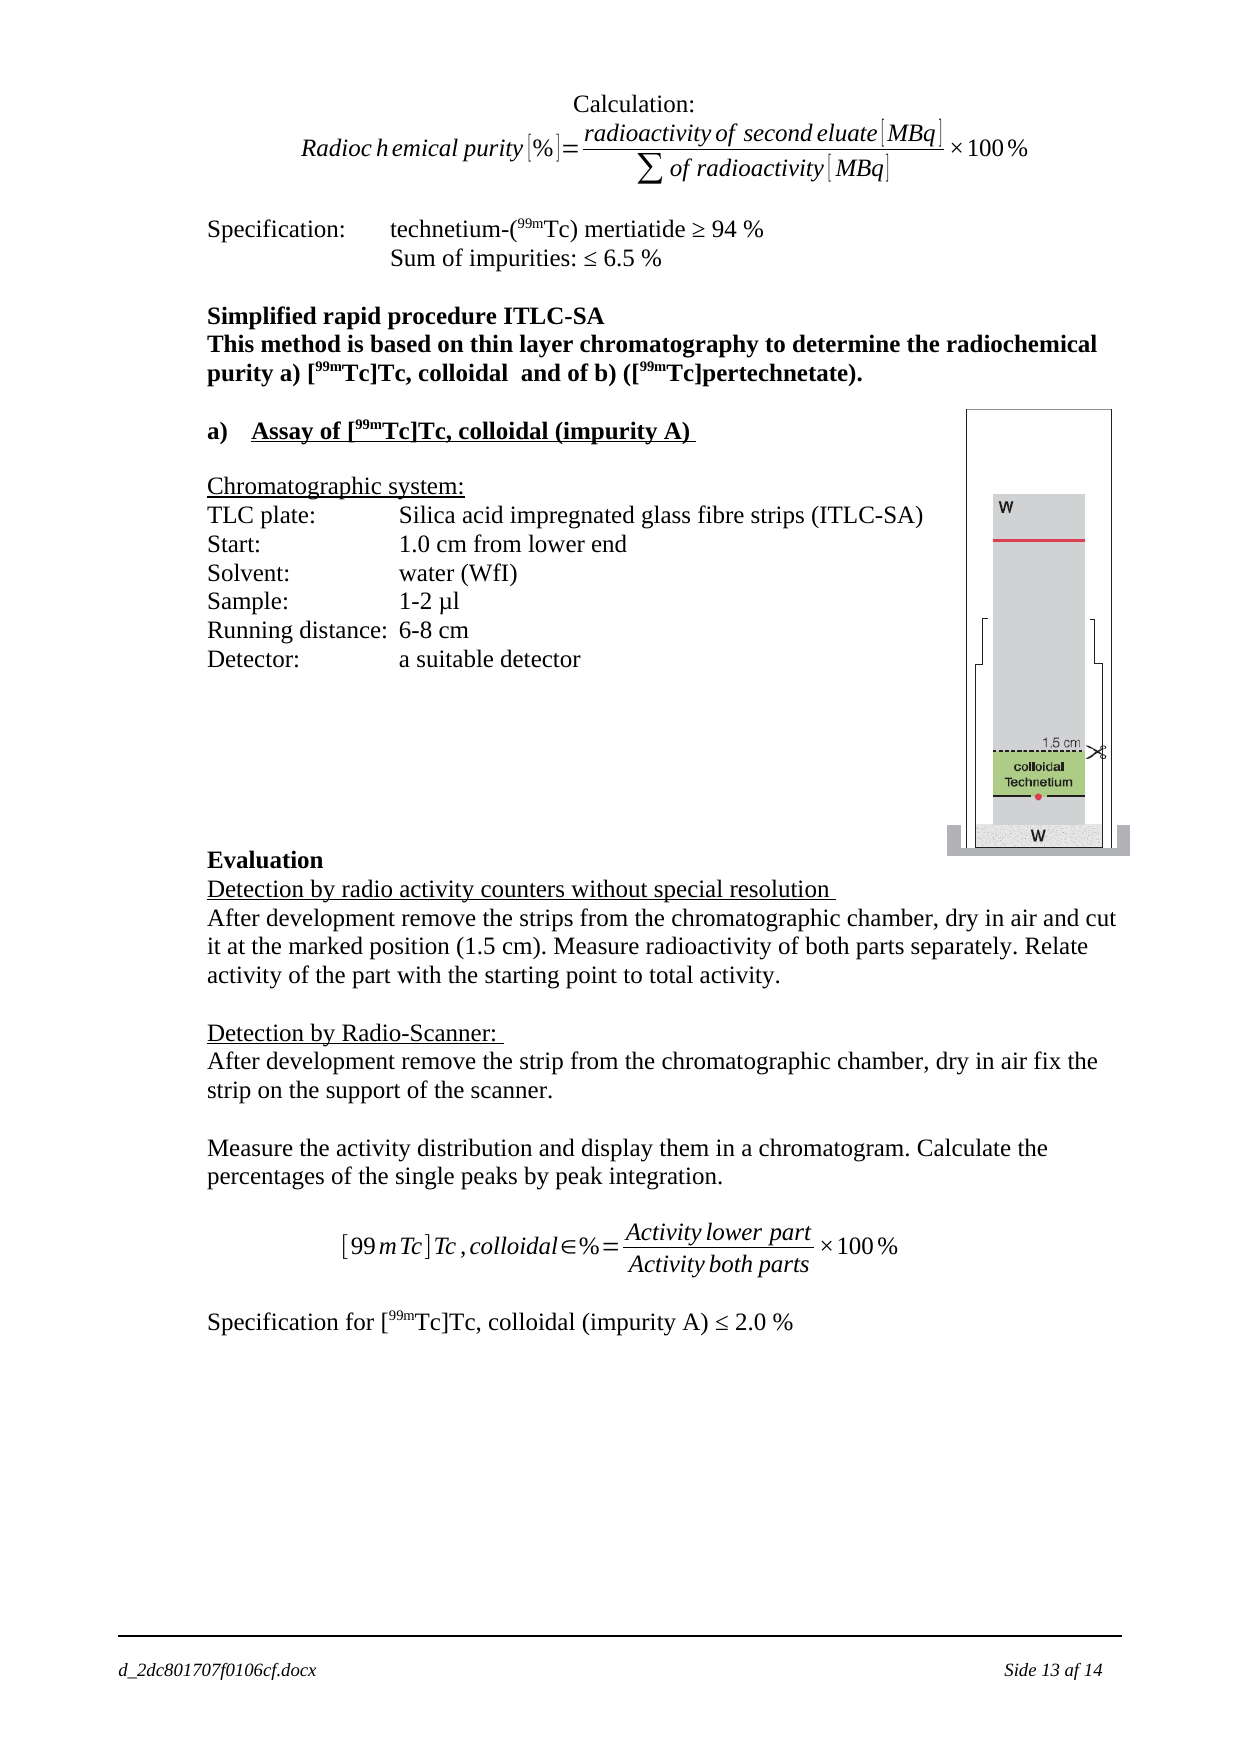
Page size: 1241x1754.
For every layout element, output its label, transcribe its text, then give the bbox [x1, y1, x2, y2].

text Measure the activity distribution and display them in a chromatogram. Calculate the percentages of the single peaks by peak integration. [207, 1133, 1122, 1190]
text Solvent: water (WfI) [207, 558, 926, 586]
text Detector: a suitable detector [207, 644, 926, 673]
text After development remove the strips from the chromatographic chamber, dry in air and cut it at the marked position (1.5 cm). Measure radioactivity of both parts separately. Relate activity of the part with the starting point to total activity. [207, 903, 1122, 989]
picture [926, 394, 1149, 872]
text Specification for [99mTc]Tc, colloidal (impurity A) ≤ 2.0 % [207, 1307, 1122, 1335]
text Calculation: [207, 89, 1122, 186]
text Chromatographic system: [207, 471, 926, 500]
list Assay of [99mTc]Tc, colloidal (impurity A) [207, 416, 926, 444]
text Running distance: 6-8 cm [207, 615, 926, 644]
text After development remove the strip from the chromatographic chamber, dry in air fix the strip on the support of the scanner. [207, 1046, 1122, 1104]
text Detection by radio activity counters without special resolution [207, 874, 1122, 903]
text Sum of impurities: ≤ 6.5 % [207, 243, 1122, 272]
text TLC plate: Silica acid impregnated glass fibre strips (ITLC-SA) [207, 500, 926, 529]
text Simplified rapid procedure ITLC-SA [207, 301, 1122, 329]
text Sample: 1-2 µl [207, 586, 926, 615]
text Specification: technetium-(99mTc) mertiatide ≥ 94 % [207, 214, 1122, 243]
text Detection by Radio-Scanner: [207, 1018, 1122, 1046]
text Evaluation [207, 845, 1122, 874]
text Start: 1.0 cm from lower end [207, 529, 926, 558]
text This method is based on thin layer chromatography to determine the radiochemical purity a) [99mTc]Tc, colloidal and of b) ([99mTc]pertechnetate). [207, 329, 1122, 387]
